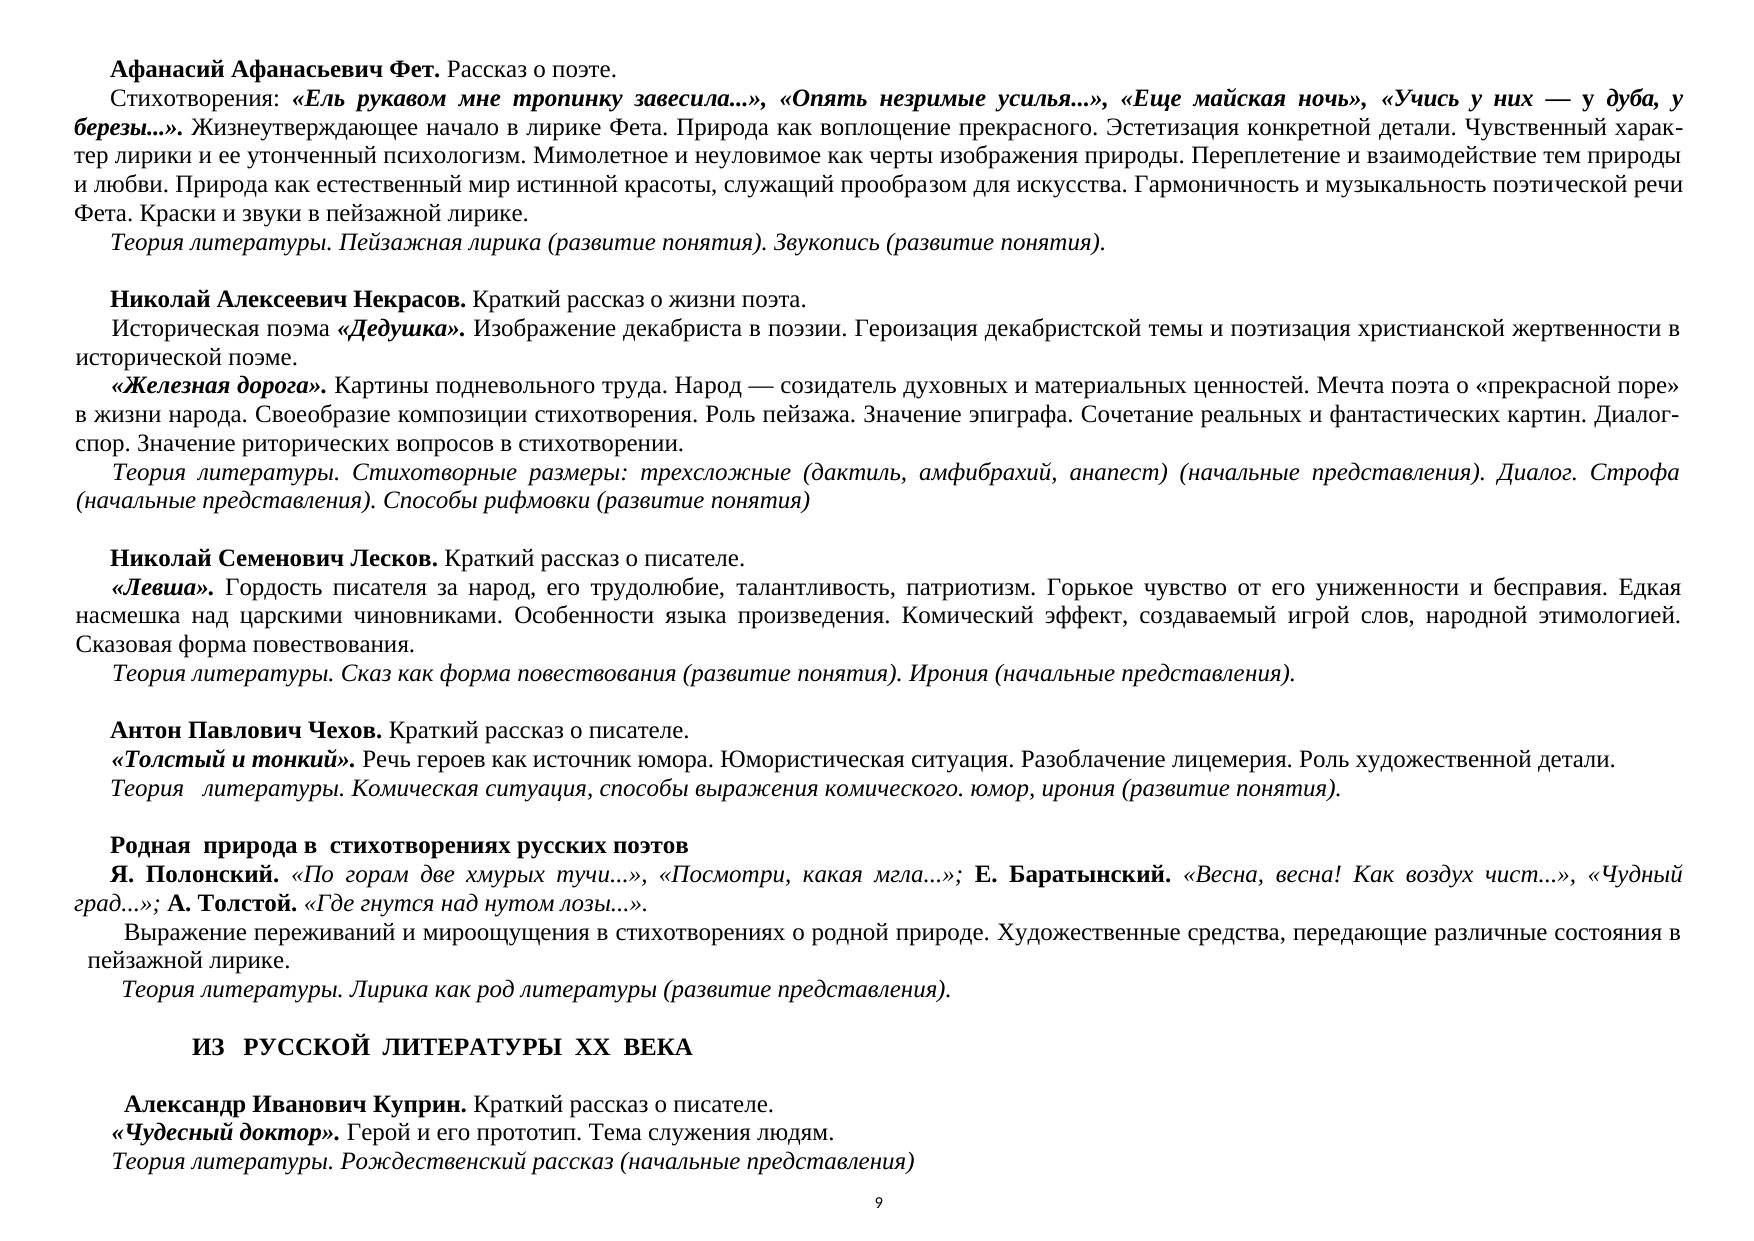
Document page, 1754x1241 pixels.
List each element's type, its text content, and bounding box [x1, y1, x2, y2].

text Теория литературы. Стихотворные размеры: трехсложные (дактиль, амфибрахий, анапест) (начальные представления). Диалог. Строфа (начальные представления). Способы рифмовки (развитие понятия) [76, 457, 1681, 514]
text Николай Алексеевич Некрасов. Краткий рассказ о жизни поэта. [74, 284, 1680, 313]
text Я. Полонский. «По горам две хмурых тучи...», «Посмотри, какая мгла...»; Е. Баратынский. «Весна, весна! Как воздух чист...», «Чудный град...»; А. Толстой. «Где гнутся над нутом лозы...». [74, 859, 1683, 917]
text Родная природа в стихотворениях русских поэтов [74, 831, 1587, 859]
text Теория литературы. Комическая ситуация, способы выражения комического. юмор, ирония (развитие понятия). [74, 773, 1683, 802]
text Теория литературы. Лирика как род литературы (развитие представления). [85, 974, 1683, 1003]
text «Левша». Гордость писателя за народ, его трудолюбие, талантливость, патриотизм. Горькое чувство от его униженности и бесправия. Едкая насмешка над царскими чиновниками. Особенности языка произведения. Комический эффект, создаваемый игрой слов, народной этимологией. Сказовая форма повествования. [75, 572, 1682, 658]
text Выражение переживаний и мироощущения в стихотворениях о родной природе. Художественные средства, передающие различные состояния в пейзажной лирике. [87, 917, 1682, 974]
text Антон Павлович Чехов. Краткий рассказ о писателе. [74, 716, 1683, 744]
text Николай Семенович Лесков. Краткий рассказ о писателе. [74, 543, 1680, 572]
text Стихотворения: «Ель рукавом мне тропинку завесила...», «Опять незримые усилья...», «Еще майская ночь», «Учись у них — у дуба, у березы...». Жизнеутверждающее начало в лирике Фета. Природа как воплощение прекрасного. Эстетизация конкретной детали. Чувственный характер лирики и ее утонченный психологизм. Мимолетное и неуловимое как черты изображения природы. Переплетение и взаимодействие тем природы и любви. Природа как естественный мир истинной красоты, служащий прообразом для искусства. Гармоничность и музыкальность поэтической речи Фета. Краски и звуки в пейзажной лирике. [74, 83, 1683, 227]
text Теория литературы. Рождественский рассказ (начальные представления) [74, 1146, 1683, 1175]
text Теория литературы. Сказ как форма повествования (развитие понятия). Ирония (начальные представления). [76, 658, 1681, 687]
text Историческая поэма «Дедушка». Изображение декабриста в поэзии. Героизация декабристской темы и поэтизация христианской жертвенности в исторической поэме. [75, 313, 1681, 371]
text Александр Иванович Куприн. Краткий рассказ о писателе. [74, 1089, 1683, 1117]
text «Железная дорога». Картины подневольного труда. Народ — созидатель духовных и материальных ценностей. Мечта поэта о «прекрасной поре» в жизни народа. Своеобразие композиции стихотворения. Роль пейзажа. Значение эпиграфа. Сочетание реальных и фантастических картин. Диалог-спор. Значение риторических вопросов в стихотворении. [75, 371, 1681, 457]
text «Чудесный доктор». Герой и его прототип. Тема служения людям. [74, 1117, 1683, 1146]
text «Толстый и тонкий». Речь героев как источник юмора. Юмористическая ситуация. Разоблачение лицемерия. Роль художественной детали. [75, 744, 1682, 773]
text Теория литературы. Пейзажная лирика (развитие понятия). Звукопись (развитие понятия). [74, 227, 1682, 256]
text Афанасий Афанасьевич Фет. Рассказ о поэте. [74, 54, 1683, 83]
text ИЗ РУССКОЙ ЛИТЕРАТУРЫ XX ВЕКА [156, 1032, 1683, 1061]
